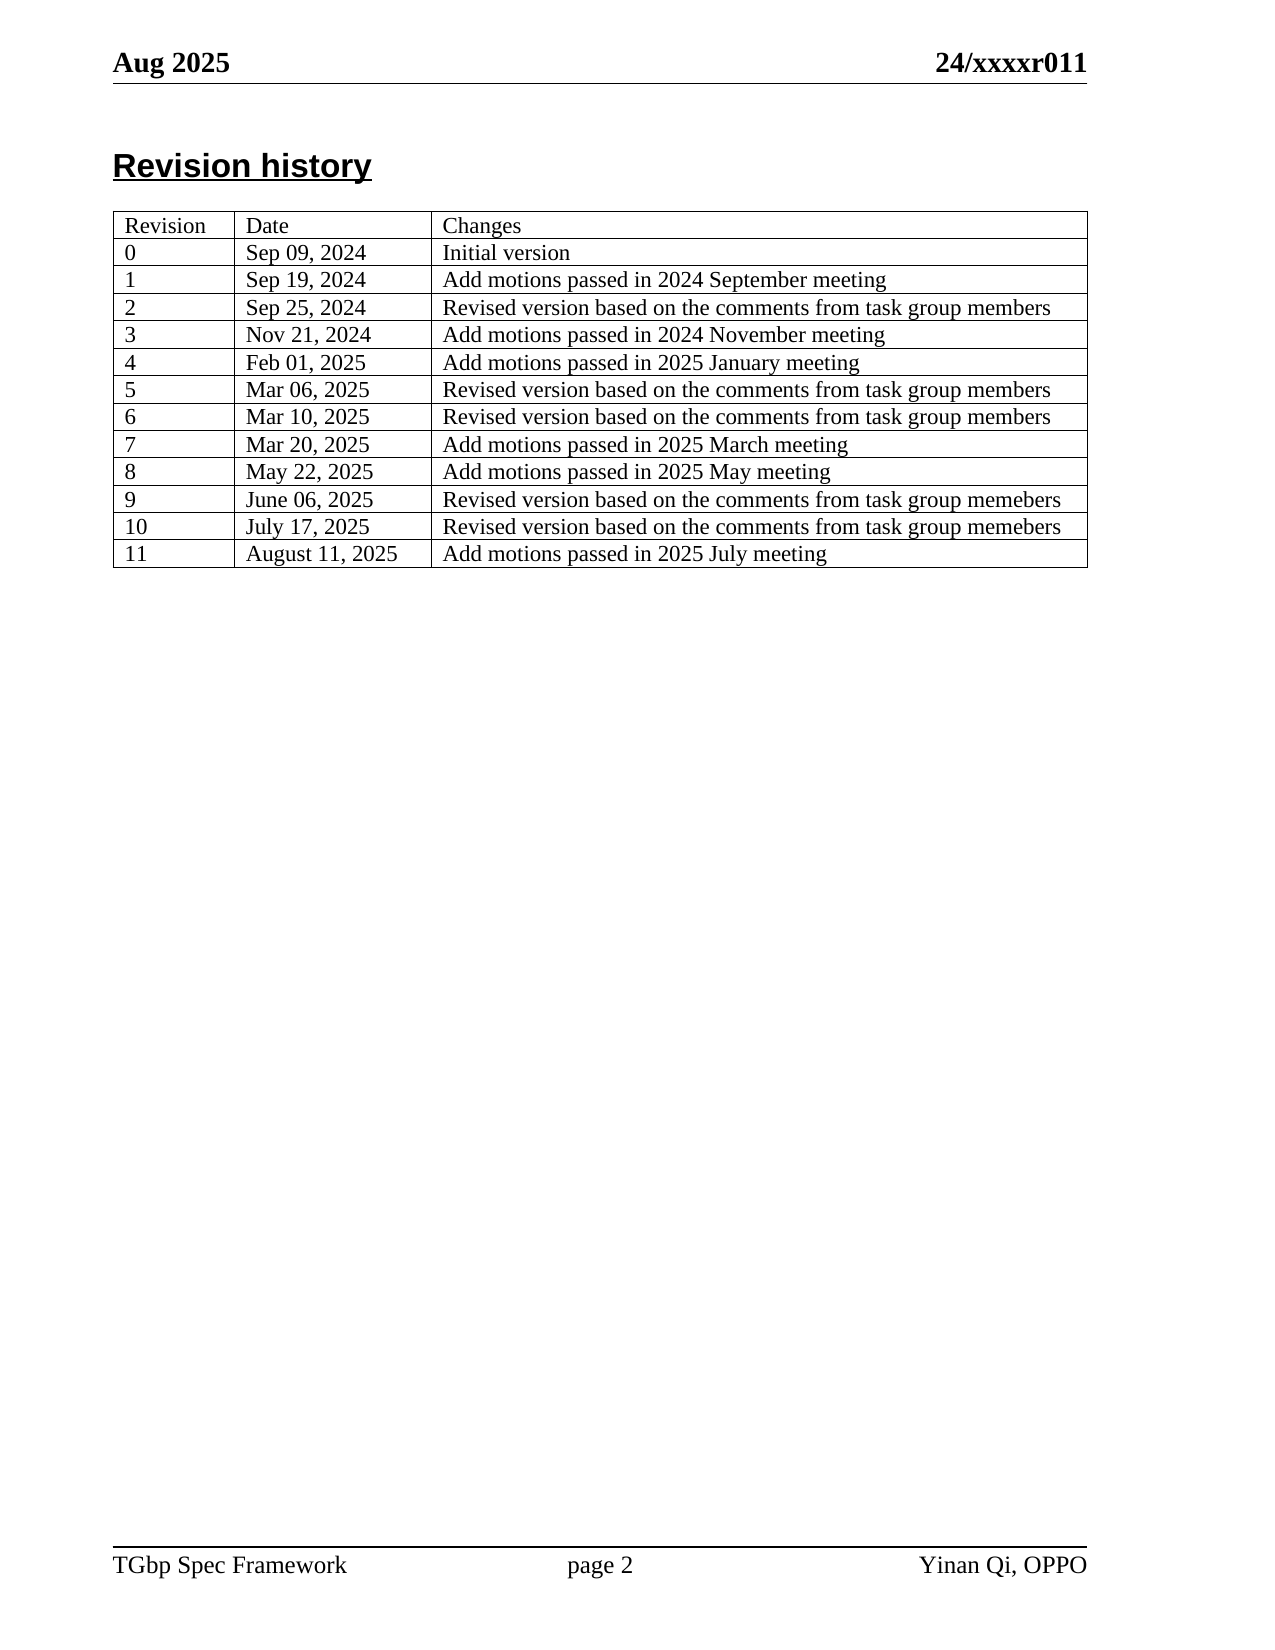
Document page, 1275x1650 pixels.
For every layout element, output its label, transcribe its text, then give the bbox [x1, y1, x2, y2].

table_cell 9 [114, 486, 234, 512]
table_cell Add motions passed in 2025 May meeting [432, 458, 1087, 484]
table_cell Revised version based on the comments from task group members [432, 376, 1087, 402]
table_cell 3 [114, 321, 234, 348]
table_cell 10 [114, 513, 234, 539]
table_cell Feb 01, 2025 [235, 349, 431, 375]
table_cell 1 [114, 266, 234, 293]
table_cell Mar 06, 2025 [235, 376, 431, 402]
table_cell Sep 19, 2024 [235, 266, 431, 293]
table_cell Mar 20, 2025 [235, 431, 431, 457]
table_cell Revised version based on the comments from task group memebers [432, 486, 1087, 512]
table_header Revision [114, 212, 234, 238]
table_cell Sep 09, 2024 [235, 239, 431, 265]
table_cell 5 [114, 376, 234, 402]
table_cell Revised version based on the comments from task group memebers [432, 513, 1087, 539]
table_cell Sep 25, 2024 [235, 294, 431, 320]
table_cell Add motions passed in 2025 January meeting [432, 349, 1087, 375]
table_cell 11 [114, 540, 234, 567]
table_cell May 22, 2025 [235, 458, 431, 484]
table_cell Revised version based on the comments from task group members [432, 404, 1087, 430]
table_cell Mar 10, 2025 [235, 404, 431, 430]
table_cell 0 [114, 239, 234, 265]
table_cell 7 [114, 431, 234, 457]
subtitle Revision history [112, 146, 1087, 184]
table_cell June 06, 2025 [235, 486, 431, 512]
table_cell 2 [114, 294, 234, 320]
table_cell Revised version based on the comments from task group members [432, 294, 1087, 320]
table_cell 6 [114, 404, 234, 430]
table_cell Add motions passed in 2025 March meeting [432, 431, 1087, 457]
table_cell July 17, 2025 [235, 513, 431, 539]
table_cell Add motions passed in 2025 July meeting [432, 540, 1087, 567]
table_header Changes [432, 212, 1087, 238]
table_cell 8 [114, 458, 234, 484]
table_cell Initial version [432, 239, 1087, 265]
table_cell 4 [114, 349, 234, 375]
table_cell Add motions passed in 2024 September meeting [432, 266, 1087, 293]
table_header Date [235, 212, 431, 238]
table_cell Nov 21, 2024 [235, 321, 431, 348]
table_cell August 11, 2025 [235, 540, 431, 567]
table_cell Add motions passed in 2024 November meeting [432, 321, 1087, 348]
